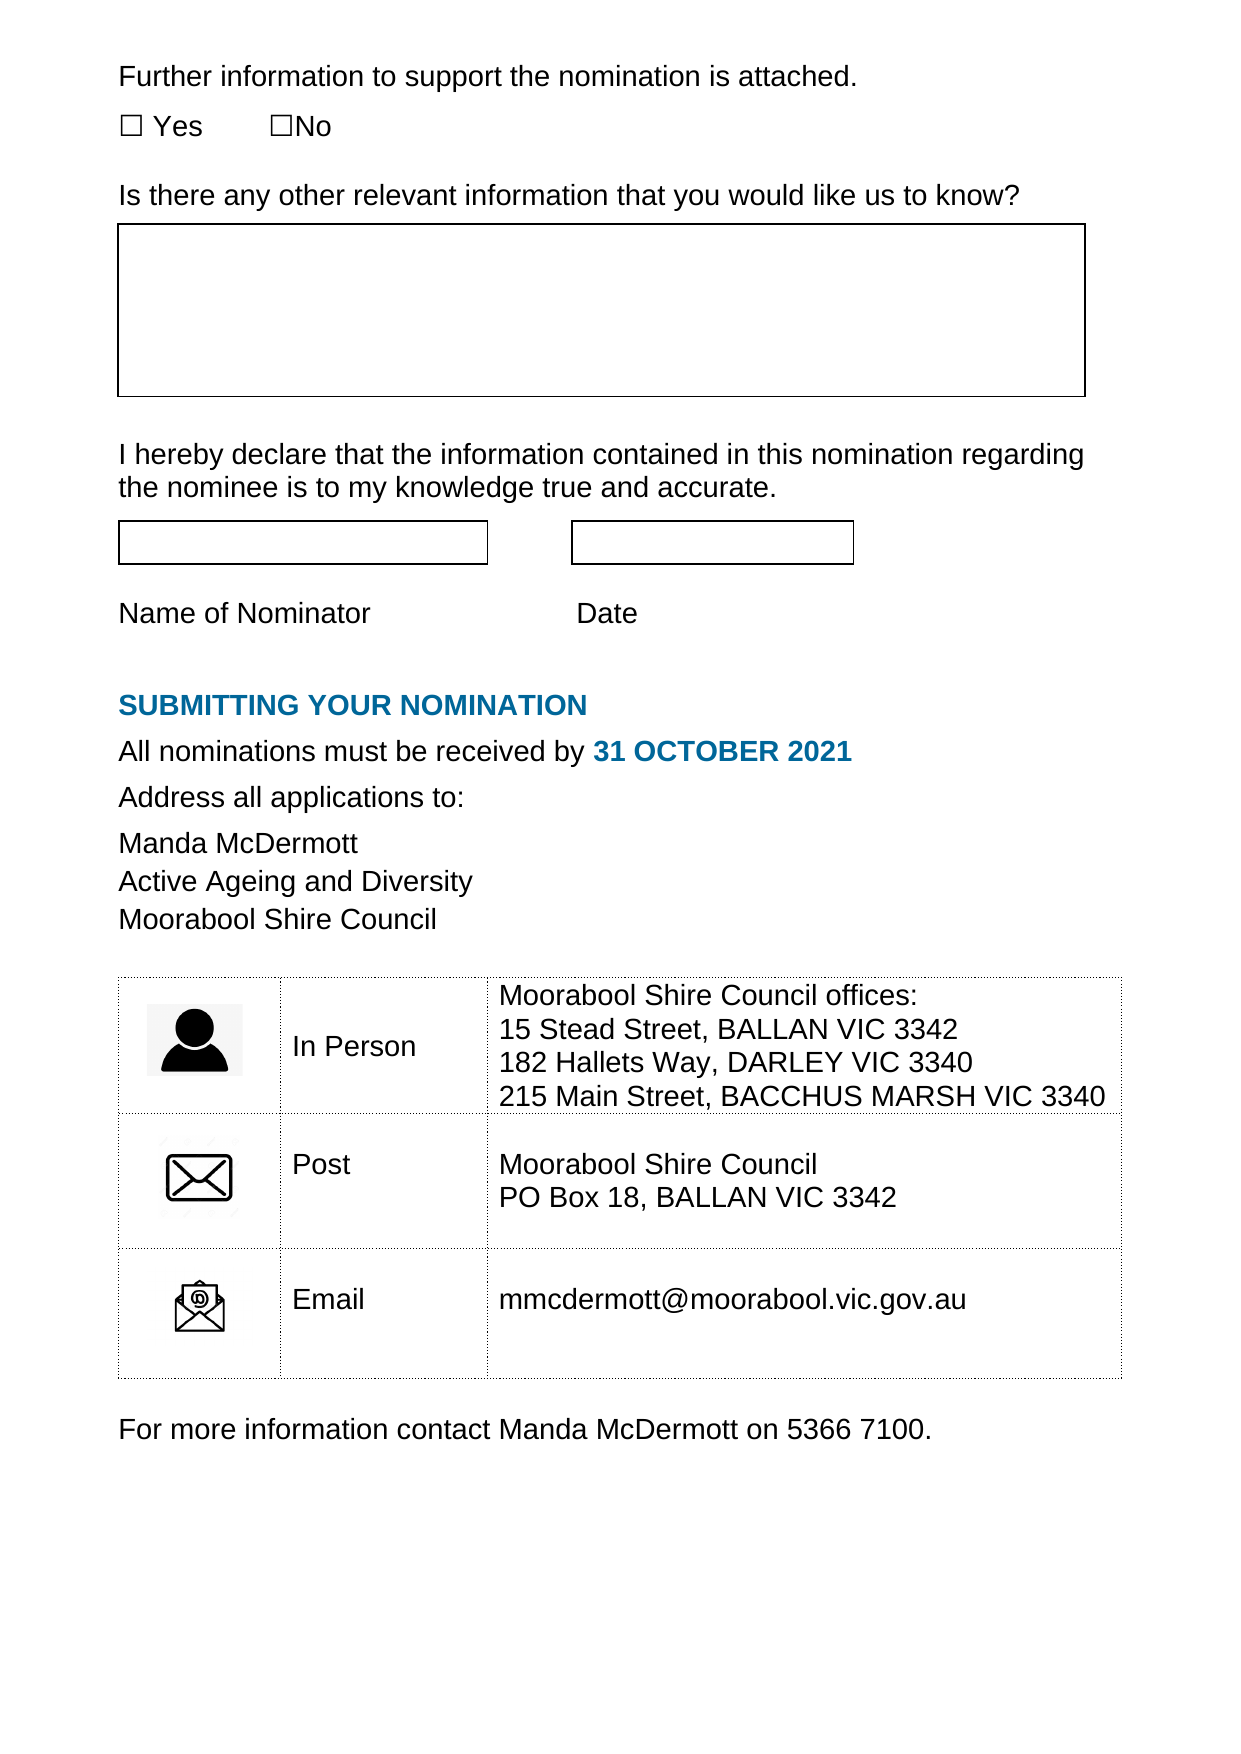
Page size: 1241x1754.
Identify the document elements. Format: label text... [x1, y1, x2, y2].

text Is there any other relevant information that you would like us to know? [118, 178, 1122, 212]
table_cell mmcdermott@moorabool.vic.gov.au [487, 1248, 1122, 1377]
table_cell Moorabool Shire Council PO Box 18, BALLAN VIC 3342 [487, 1113, 1122, 1248]
picture [146, 1267, 253, 1346]
text I hereby declare that the information contained in this nomination regarding the nominee is to my knowledge true and accurate. [118, 437, 1122, 504]
picture [157, 1135, 241, 1219]
table_header Moorabool Shire Council offices: 15 Stead Street, BALLAN VIC 3342 182 Hallets Way, DARLEY VIC 3340 215 Main Street, BACCHUS MARSH VIC 3340 [487, 977, 1122, 1112]
text SUBMITTING YOUR NOMINATION [118, 688, 1122, 722]
table_cell Post [281, 1113, 487, 1248]
picture [146, 1004, 243, 1076]
text All nominations must be received by 31 OCTOBER 2021 [118, 734, 1122, 768]
table_header [119, 977, 281, 1112]
table_cell Email [281, 1248, 487, 1377]
text Name of Nominator Date [118, 596, 1122, 630]
table_header In Person [281, 977, 487, 1112]
table_cell [119, 1113, 281, 1248]
text Further information to support the nomination is attached. [118, 59, 1122, 93]
table_cell [119, 1248, 281, 1377]
text Address all applications to: [118, 780, 1122, 814]
text Active Ageing and Diversity [118, 864, 1122, 898]
text Yes No [118, 105, 1122, 145]
text Moorabool Shire Council [118, 902, 1122, 935]
text For more information contact Manda McDermott on 5366 7100. [118, 1412, 1122, 1446]
text Manda McDermott [118, 826, 1122, 860]
